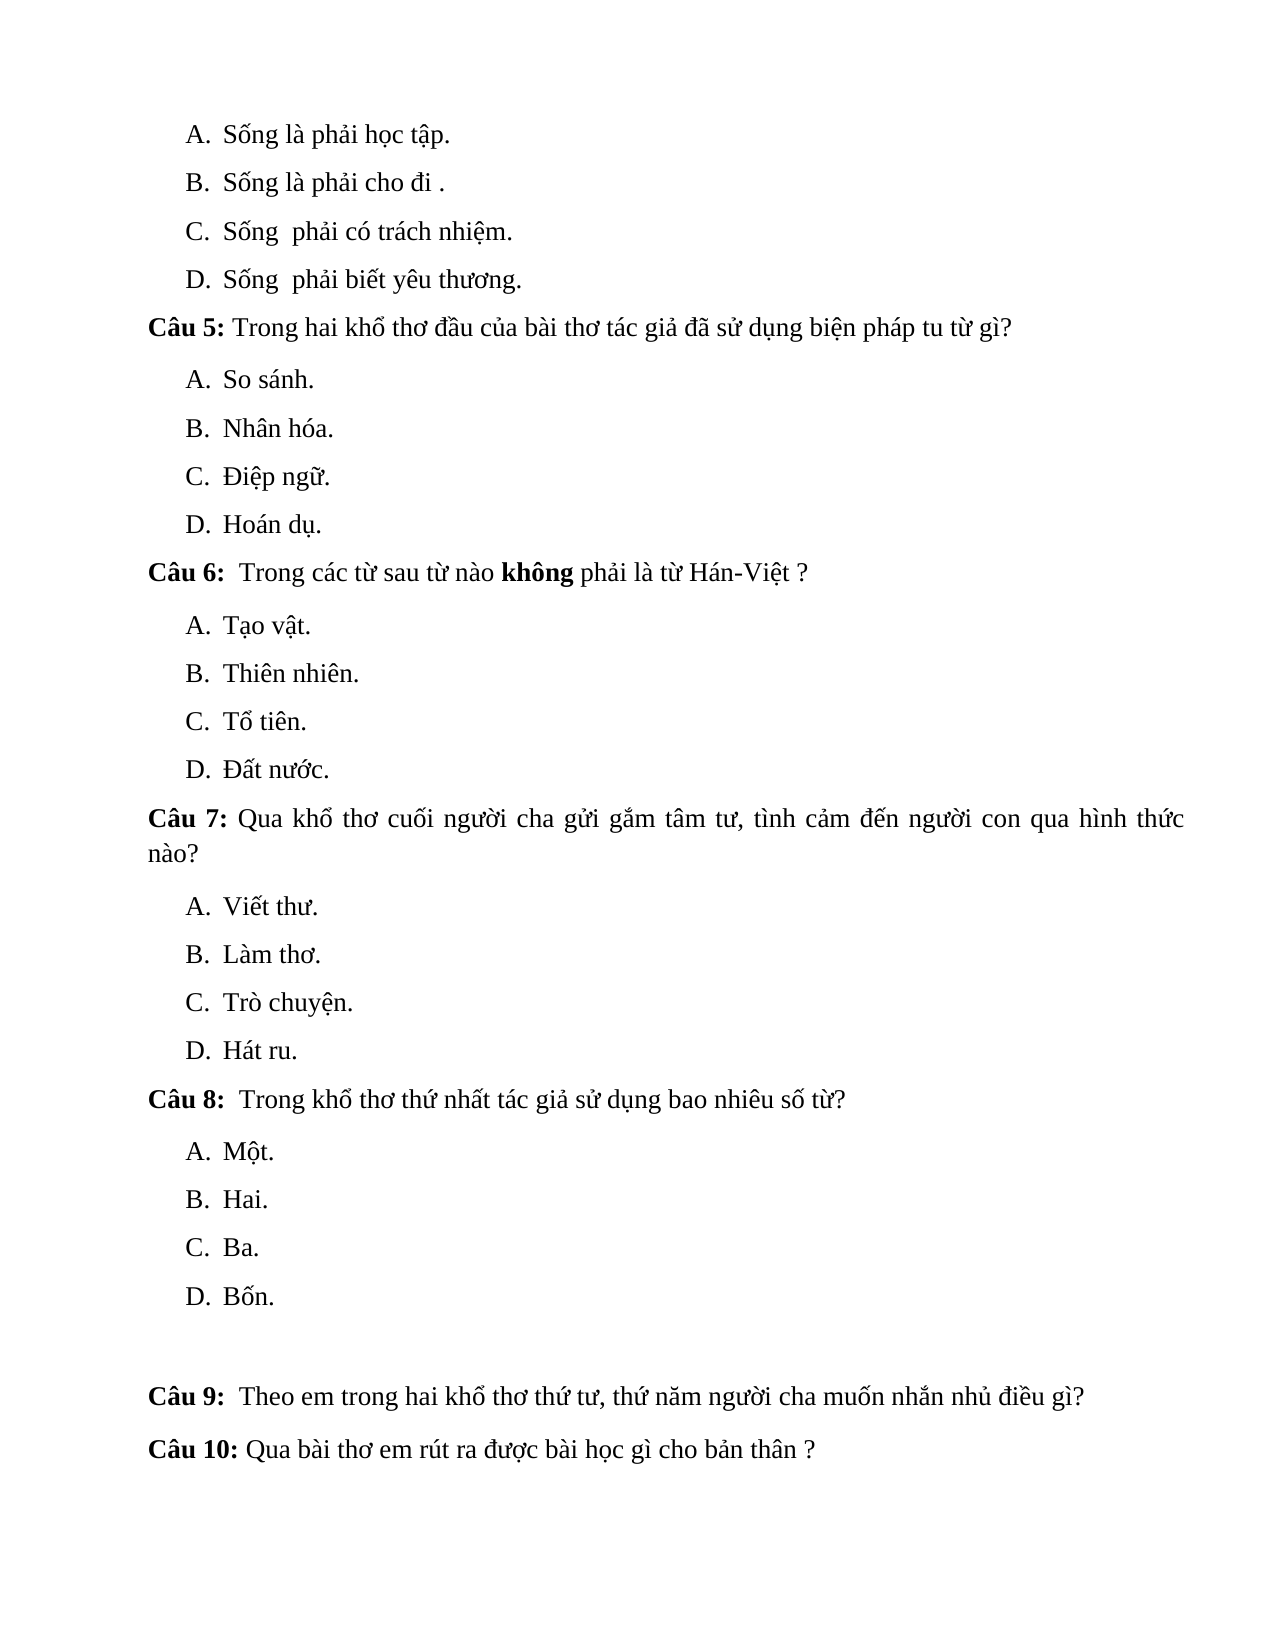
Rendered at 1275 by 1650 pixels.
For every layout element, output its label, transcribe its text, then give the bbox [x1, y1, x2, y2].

list Một. [185, 1135, 1186, 1166]
list Viết thư. [185, 890, 1186, 921]
text Câu 5: Trong hai khổ thơ đầu của bài thơ tác giả đã sử dụng biện pháp tu từ gì? [148, 311, 1186, 342]
list Điệp ngữ. [185, 460, 1186, 491]
list Thiên nhiên. [185, 657, 1186, 688]
list Sống phải biết yêu thương. [185, 263, 1186, 294]
list Hát ru. [185, 1034, 1186, 1066]
text Câu 10: Qua bài thơ em rút ra được bài học gì cho bản thân ? [148, 1433, 1186, 1464]
list Làm thơ. [185, 938, 1186, 969]
text Câu 8: Trong khổ thơ thứ nhất tác giả sử dụng bao nhiêu số từ? [148, 1083, 1186, 1114]
text Câu 7: Qua khổ thơ cuối người cha gửi gắm tâm tư, tình cảm đến người con qua hình thức nào? [148, 802, 1186, 868]
list Đất nước. [185, 753, 1186, 784]
list Trò chuyện. [185, 986, 1186, 1017]
list Hoán dụ. [185, 508, 1186, 539]
list Bốn. [185, 1280, 1186, 1311]
list Ba. [185, 1232, 1186, 1263]
list Nhân hóa. [185, 412, 1186, 443]
list Tổ tiên. [185, 705, 1186, 736]
list So sánh. [185, 363, 1186, 394]
text Câu 9: Theo em trong hai khổ thơ thứ tư, thứ năm người cha muốn nhắn nhủ điều gì? [148, 1380, 1186, 1412]
list Tạo vật. [185, 609, 1186, 640]
text Câu 6: Trong các từ sau từ nào không phải là từ Hán-Việt ? [148, 556, 1186, 587]
list Hai. [185, 1183, 1186, 1214]
list Sống là phải học tập. [185, 118, 1186, 149]
list Sống là phải cho đi . [185, 166, 1186, 197]
list Sống phải có trách nhiệm. [185, 214, 1186, 246]
